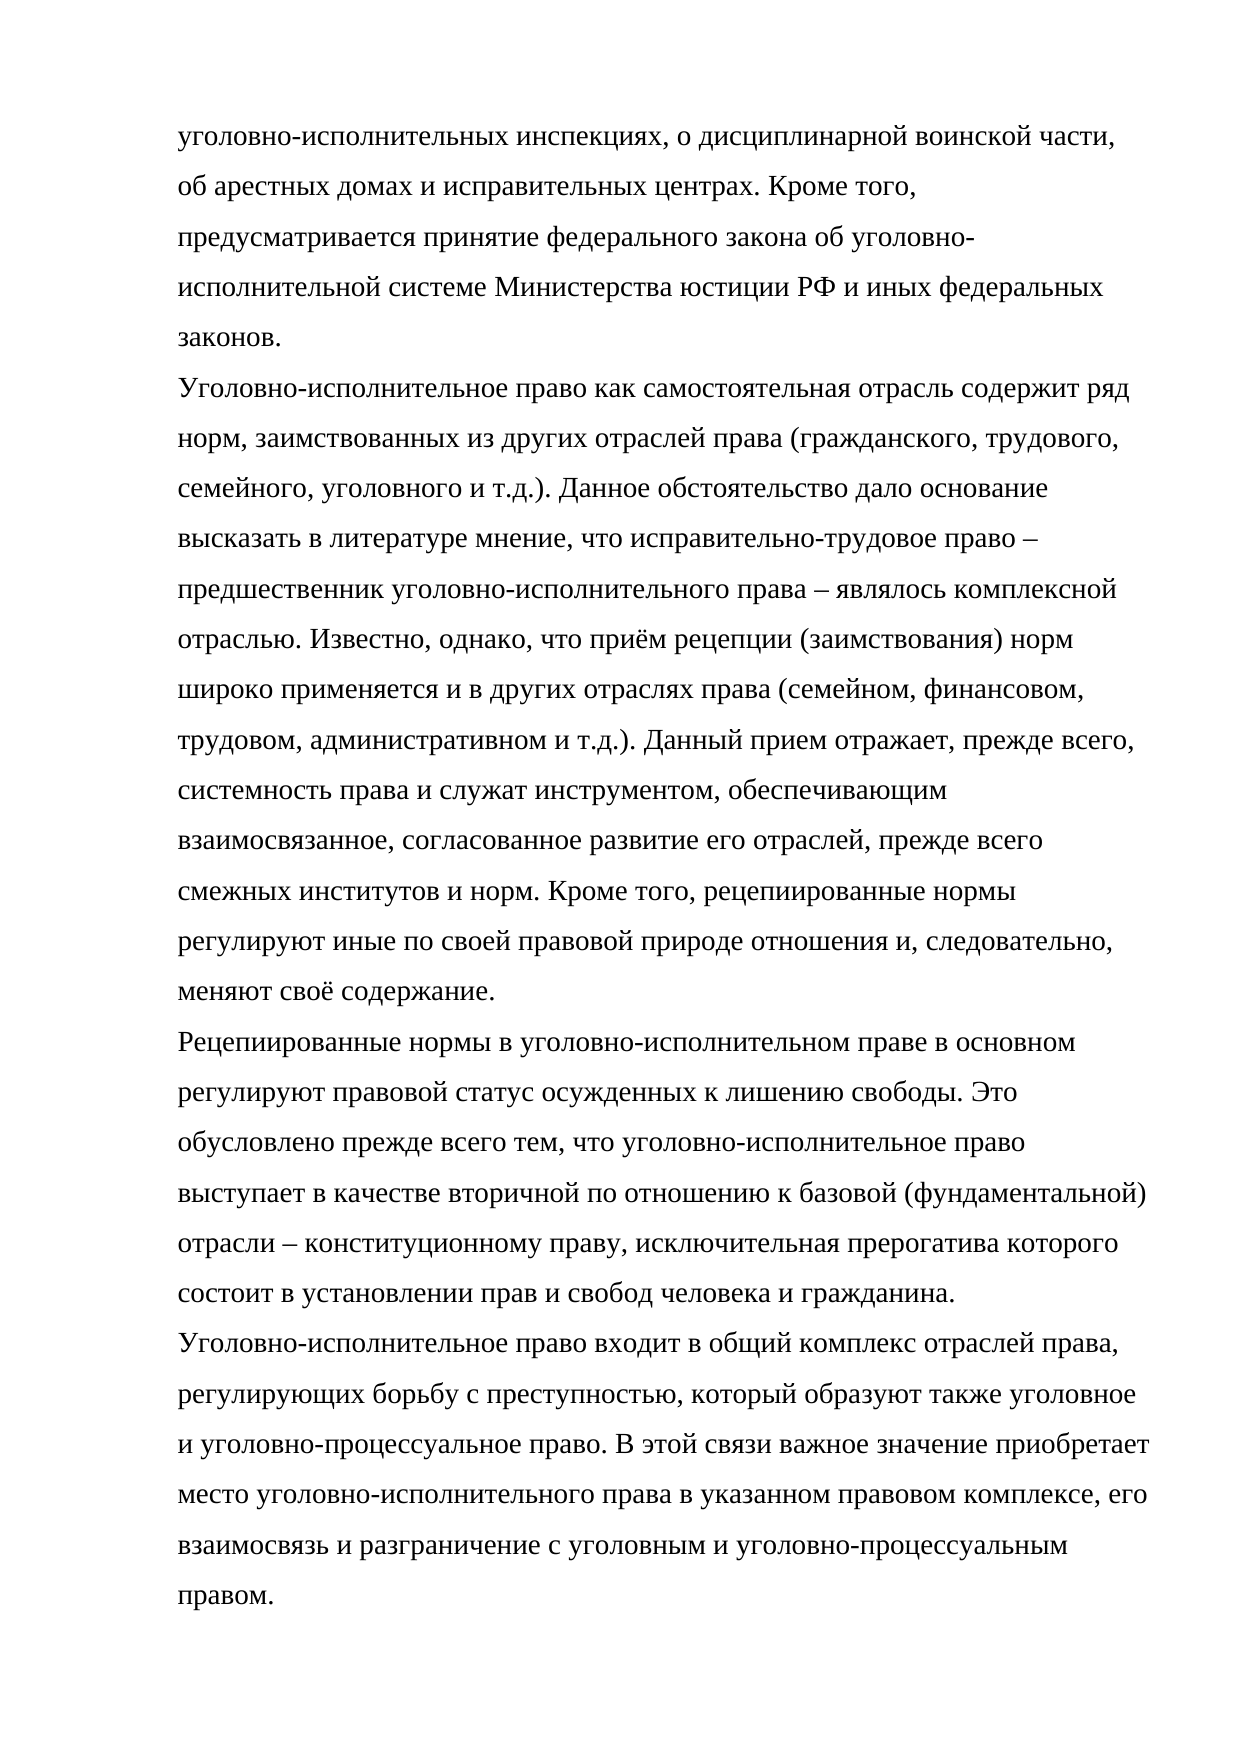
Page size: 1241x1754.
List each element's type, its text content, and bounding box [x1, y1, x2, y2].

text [177, 118, 1152, 353]
text Уголовно-исполнительное право как самостоятельная отрасль содержит ряд норм, заимствованных из других отраслей права (гражданского, трудового, семейного, уголовного и т.д.). Данное обстоятельство дало основание высказать в литературе мнение, что исправительно-трудовое право – предшественник уголовно-исполнительного права – являлось комплексной отраслью. Известно, однако, что приём рецепции (заимствования) норм широко применяется и в других отраслях права (семейном, финансовом, трудовом, административном и т.д.). Данный прием отражает, прежде всего, системность права и служат инструментом, обеспечивающим взаимосвязанное, согласованное развитие его отраслей, прежде всего смежных институтов и норм. Кроме того, рецепиированные нормы регулируют иные по своей правовой природе отношения и, следовательно, меняют своё содержание. [177, 370, 1152, 1007]
text Уголовно-исполнительное право входит в общий комплекс отраслей права, регулирующих борьбу с преступностью, который образуют также уголовное и уголовно-процессуальное право. В этой связи важное значение приобретает место уголовно-исполнительного права в указанном правовом комплексе, его взаимосвязь и разграничение с уголовным и уголовно-процессуальным правом. [177, 1326, 1152, 1611]
text Рецепиированные нормы в уголовно-исполнительном праве в основном регулируют правовой статус осужденных к лишению свободы. Это обусловлено прежде всего тем, что уголовно-исполнительное право выступает в качестве вторичной по отношению к базовой (фундаментальной) отрасли – конституционному праву, исключительная прерогатива которого состоит в установлении прав и свобод человека и гражданина. [177, 1024, 1152, 1309]
